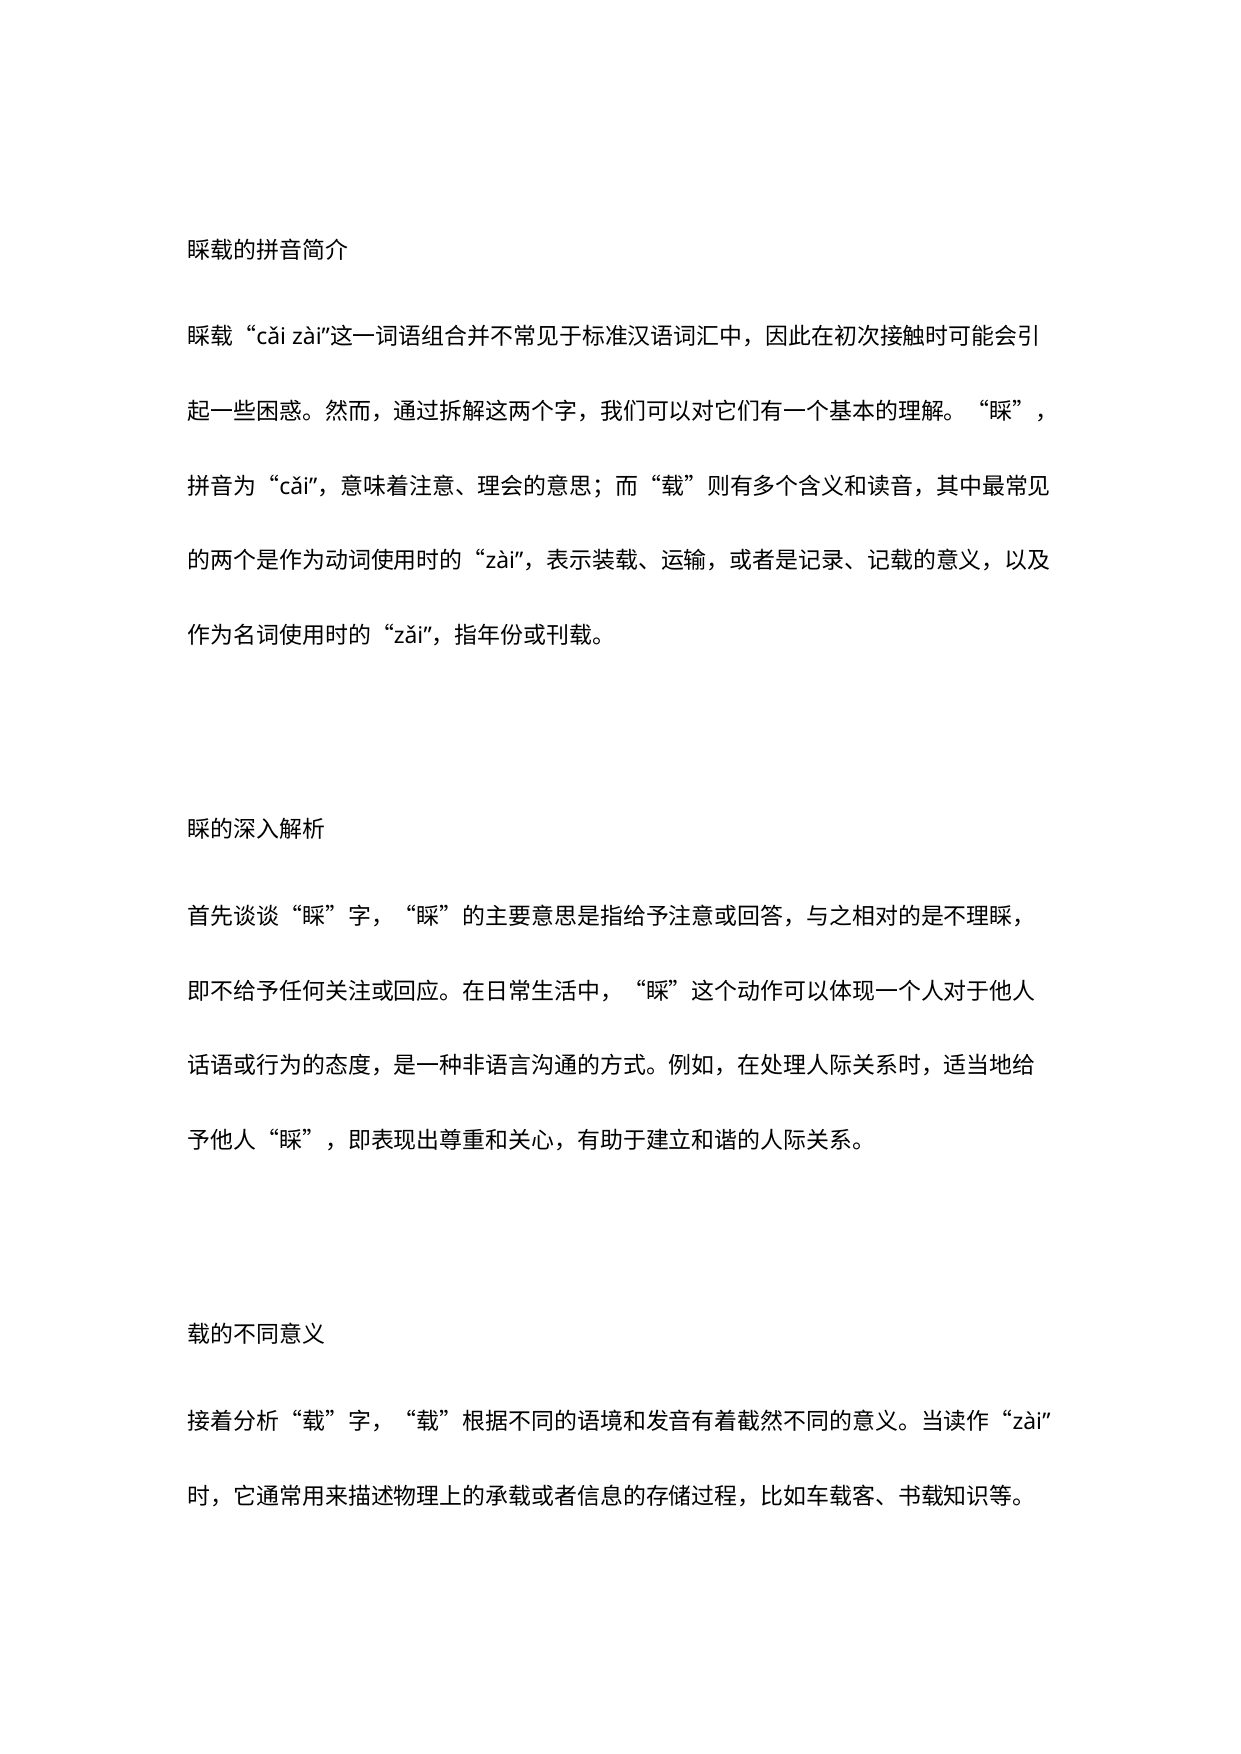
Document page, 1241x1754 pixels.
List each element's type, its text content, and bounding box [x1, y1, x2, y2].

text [187, 1387, 1053, 1527]
text 睬载的拼音简介 [187, 216, 1053, 281]
text 睬的深入解析 [187, 796, 1053, 861]
text 首先谈谈“睬”字，“睬”的主要意思是指给予注意或回答，与之相对的是不理睬，即不给予任何关注或回应。在日常生活中，“睬”这个动作可以体现一个人对于他人话语或行为的态度，是一种非语言沟通的方式。例如，在处理人际关系时，适当地给予他人“睬”，即表现出尊重和关心，有助于建立和谐的人际关系。 [187, 882, 1053, 1171]
text 睬载“cǎi zài”这一词语组合并不常见于标准汉语词汇中，因此在初次接触时可能会引起一些困惑。然而，通过拆解这两个字，我们可以对它们有一个基本的理解。“睬”，拼音为“cǎi”，意味着注意、理会的意思；而“载”则有多个含义和读音，其中最常见的两个是作为动词使用时的“zài”，表示装载、运输，或者是记录、记载的意义，以及作为名词使用时的“zǎi”，指年份或刊载。 [187, 302, 1053, 666]
text 载的不同意义 [187, 1300, 1053, 1365]
